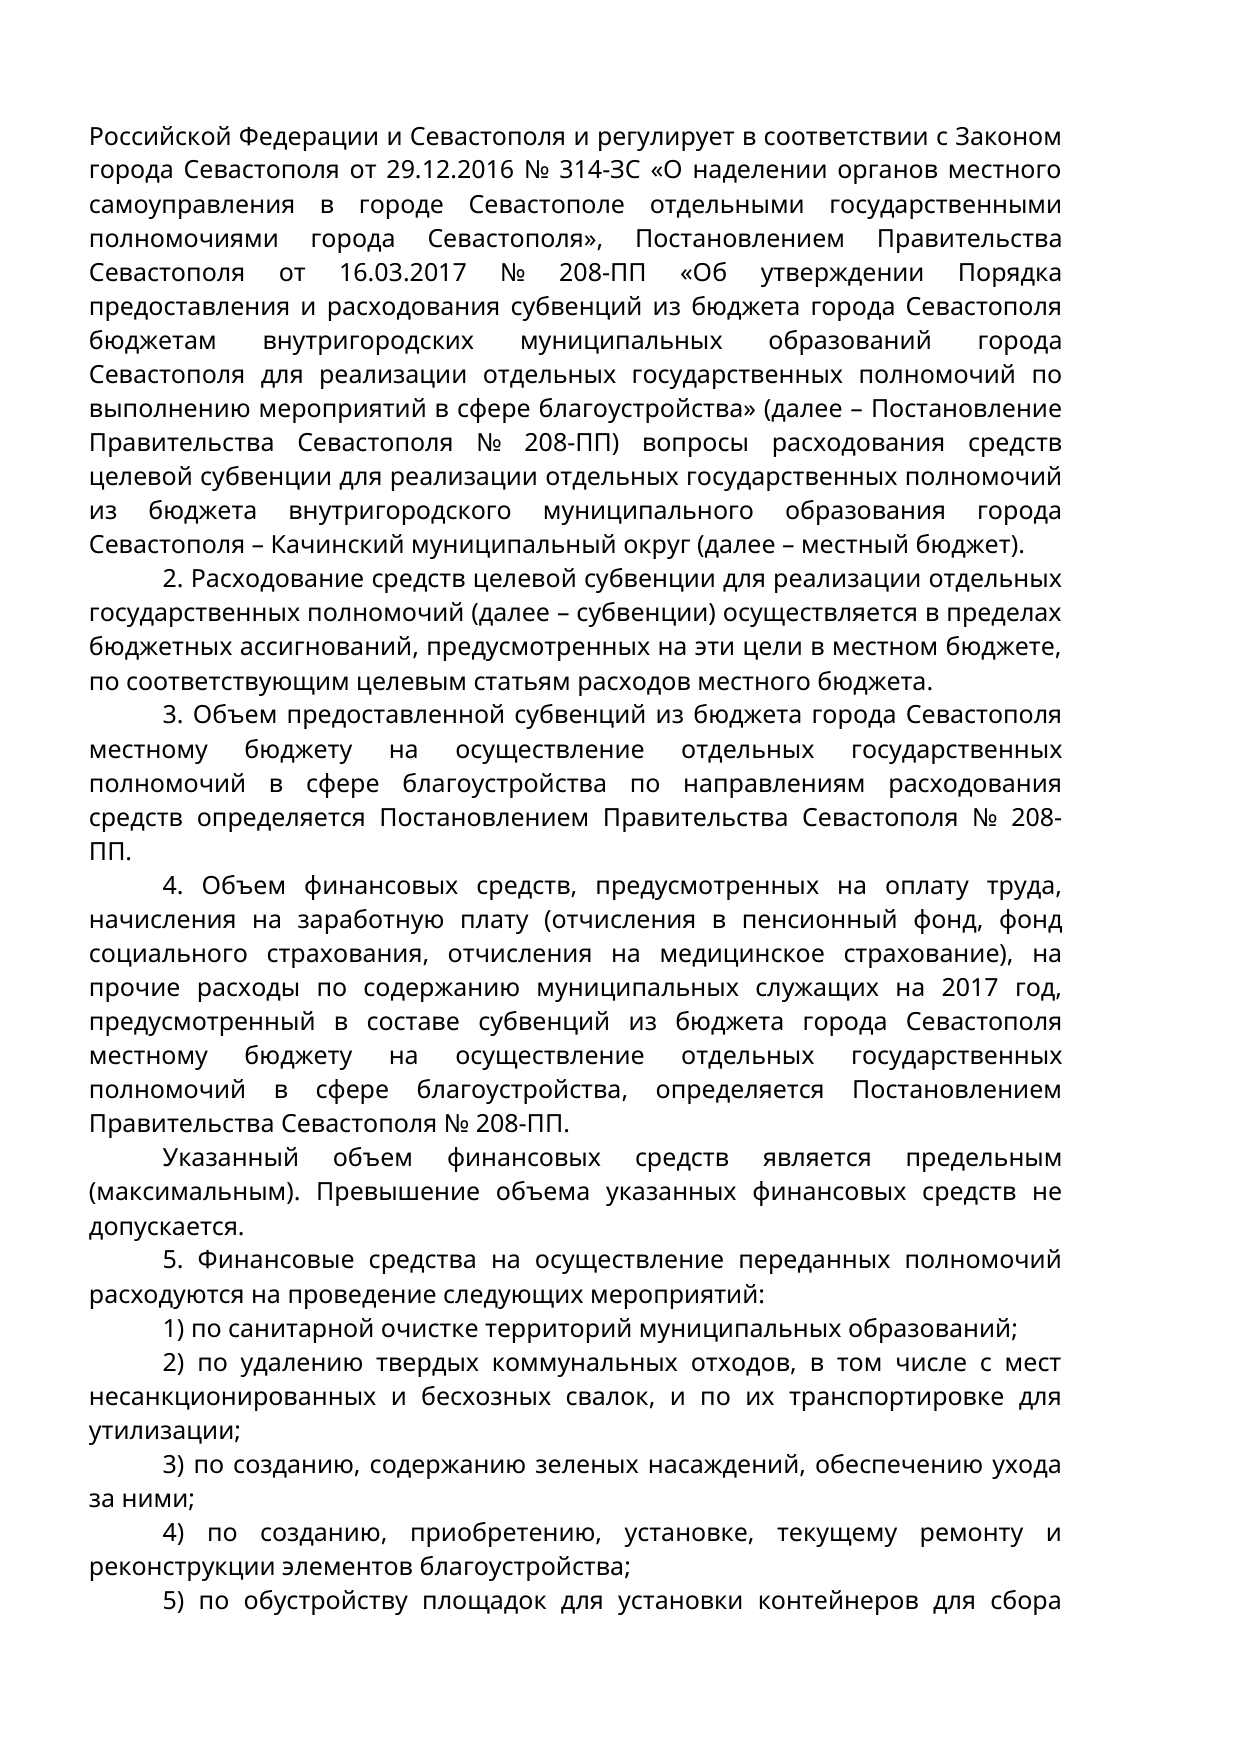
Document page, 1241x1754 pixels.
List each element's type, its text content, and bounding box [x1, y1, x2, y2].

text 4) по созданию, приобретению, установке, текущему ремонту и реконструкции элементов благоустройства; [89, 1515, 1063, 1583]
text 4. Объем финансовых средств, предусмотренных на оплату труда, начисления на заработную плату (отчисления в пенсионный фонд, фонд социального страхования, отчисления на медицинское страхование), на прочие расходы по содержанию муниципальных служащих на 2017 год, предусмотренный в составе субвенций из бюджета города Севастополя местному бюджету на осуществление отдельных государственных полномочий в сфере благоустройства, определяется Постановлением Правительства Севастополя № 208-ПП. [89, 867, 1063, 1140]
text 2) по удалению твердых коммунальных отходов, в том числе с мест несанкционированных и бесхозных свалок, и по их транспортировке для утилизации; [89, 1344, 1063, 1447]
text 3. Объем предоставленной субвенций из бюджета города Севастополя местному бюджету на осуществление отдельных государственных полномочий в сфере благоустройства по направлениям расходования средств определяется Постановлением Правительства Севастополя № 208-ПП. [89, 697, 1063, 867]
text 3) по созданию, содержанию зеленых насаждений, обеспечению ухода за ними; [89, 1447, 1063, 1515]
text Указанный объем финансовых средств является предельным (максимальным). Превышение объема указанных финансовых средств не допускается. [89, 1140, 1063, 1242]
text 2. Расходование средств целевой субвенции для реализации отдельных государственных полномочий (далее – субвенции) осуществляется в пределах бюджетных ассигнований, предусмотренных на эти цели в местном бюджете, по соответствующим целевым статьям расходов местного бюджета. [89, 561, 1063, 697]
text 5) по обустройству площадок для установки контейнеров для сбора твердых коммунальных отходов; [89, 1583, 1063, 1617]
text 5. Финансовые средства на осуществление переданных полномочий расходуются на проведение следующих мероприятий: [89, 1242, 1063, 1310]
text 1) по санитарной очистке территорий муниципальных образований; [89, 1310, 1063, 1344]
